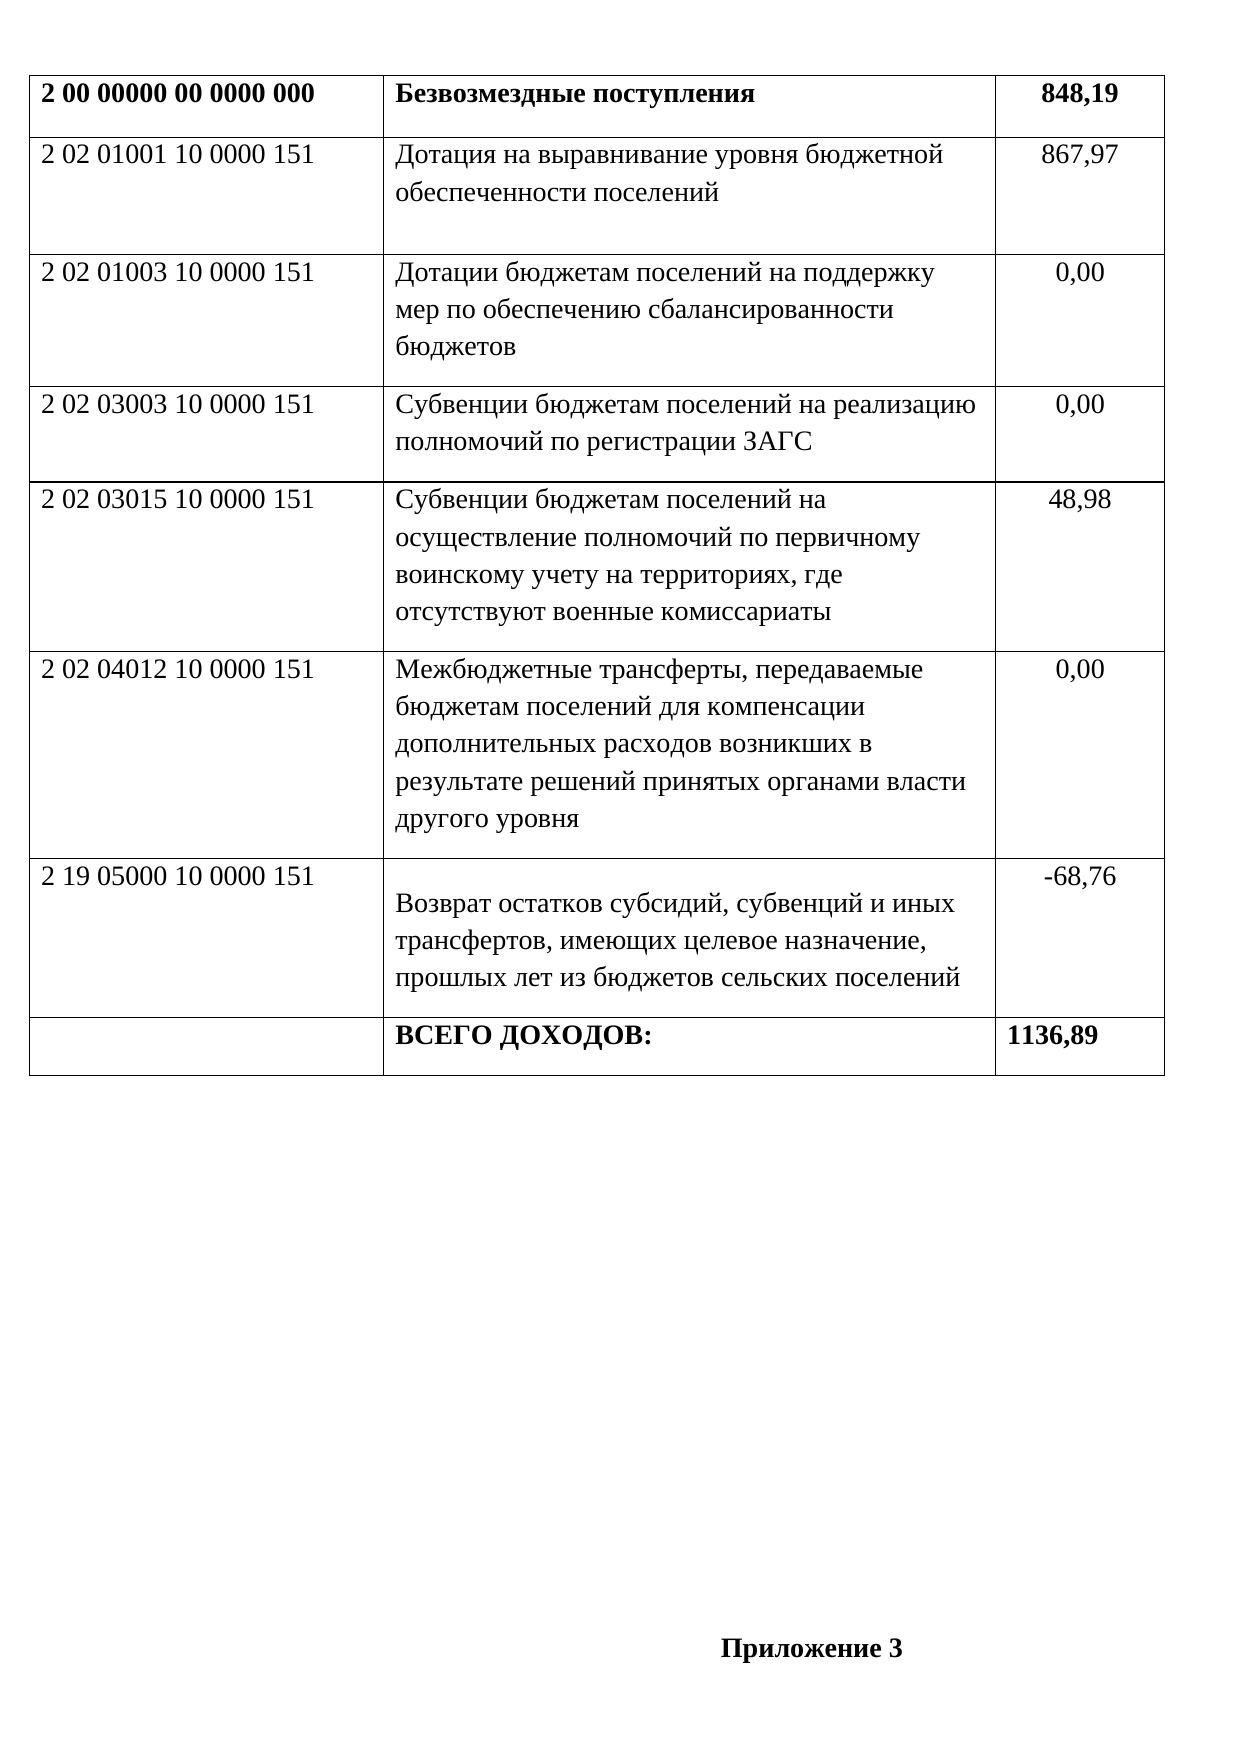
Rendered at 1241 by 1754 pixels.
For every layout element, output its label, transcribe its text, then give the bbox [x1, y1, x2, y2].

table_cell 2 02 03003 10 0000 151 [30, 387, 383, 481]
table_cell 2 02 03015 10 0000 151 [30, 483, 383, 651]
table_cell Дотации бюджетам поселений на поддержку мер по обеспечению сбалансированности бюджетов [384, 255, 995, 386]
table_cell 1136,89 [996, 1018, 1164, 1075]
table_cell [30, 1018, 383, 1075]
table_cell 867,97 [996, 138, 1164, 254]
table_cell Дотация на выравнивание уровня бюджетной обеспеченности поселений [384, 138, 995, 254]
table_cell ВСЕГО ДОХОДОВ: [384, 1018, 995, 1075]
table_cell 2 00 00000 00 0000 000 [30, 76, 383, 137]
table_cell 48,98 [996, 483, 1164, 651]
text Приложение 3 [721, 1631, 1227, 1664]
table_cell 848,19 [996, 76, 1164, 137]
table_cell 2 02 01003 10 0000 151 [30, 255, 383, 386]
table_cell Возврат остатков субсидий, субвенций и иных трансфертов, имеющих целевое назначение, прошлых лет из бюджетов сельских поселений [384, 859, 995, 1017]
table_cell 0,00 [996, 387, 1164, 481]
table_cell -68,76 [996, 859, 1164, 1017]
table_cell 0,00 [996, 255, 1164, 386]
table_cell Субвенции бюджетам поселений на осуществление полномочий по первичному воинскому учету на территориях, где отсутствуют военные комиссариаты [384, 483, 995, 651]
table_cell 0,00 [996, 652, 1164, 858]
table_cell 2 02 04012 10 0000 151 [30, 652, 383, 858]
table_cell Безвозмездные поступления [384, 76, 995, 137]
table_cell Межбюджетные трансферты, передаваемые бюджетам поселений для компенсации дополнительных расходов возникших в результате решений принятых органами власти другого уровня [384, 652, 995, 858]
table_cell 2 02 01001 10 0000 151 [30, 138, 383, 254]
table_cell Субвенции бюджетам поселений на реализацию полномочий по регистрации ЗАГС [384, 387, 995, 481]
table_cell 2 19 05000 10 0000 151 [30, 859, 383, 1017]
